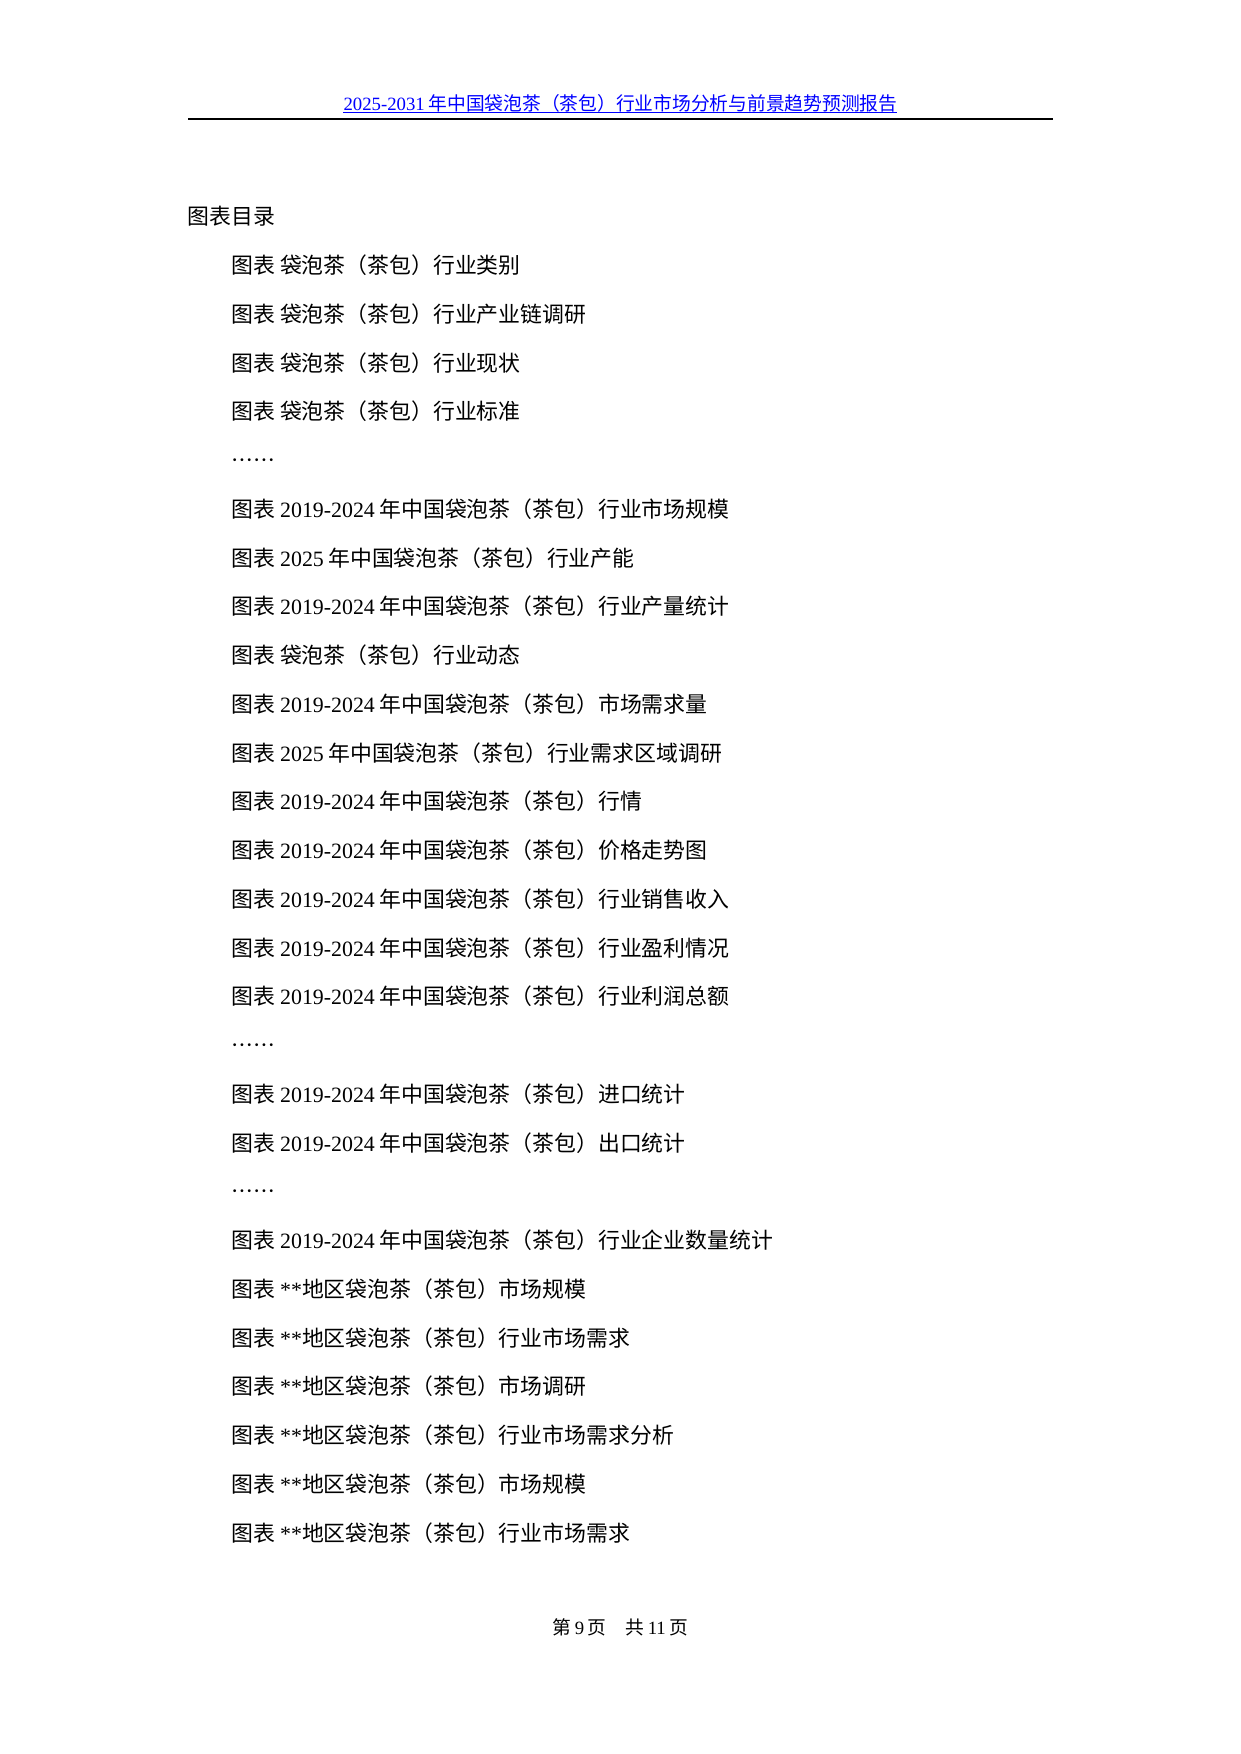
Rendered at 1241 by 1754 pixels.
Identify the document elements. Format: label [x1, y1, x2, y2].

text [187, 150, 1053, 1548]
